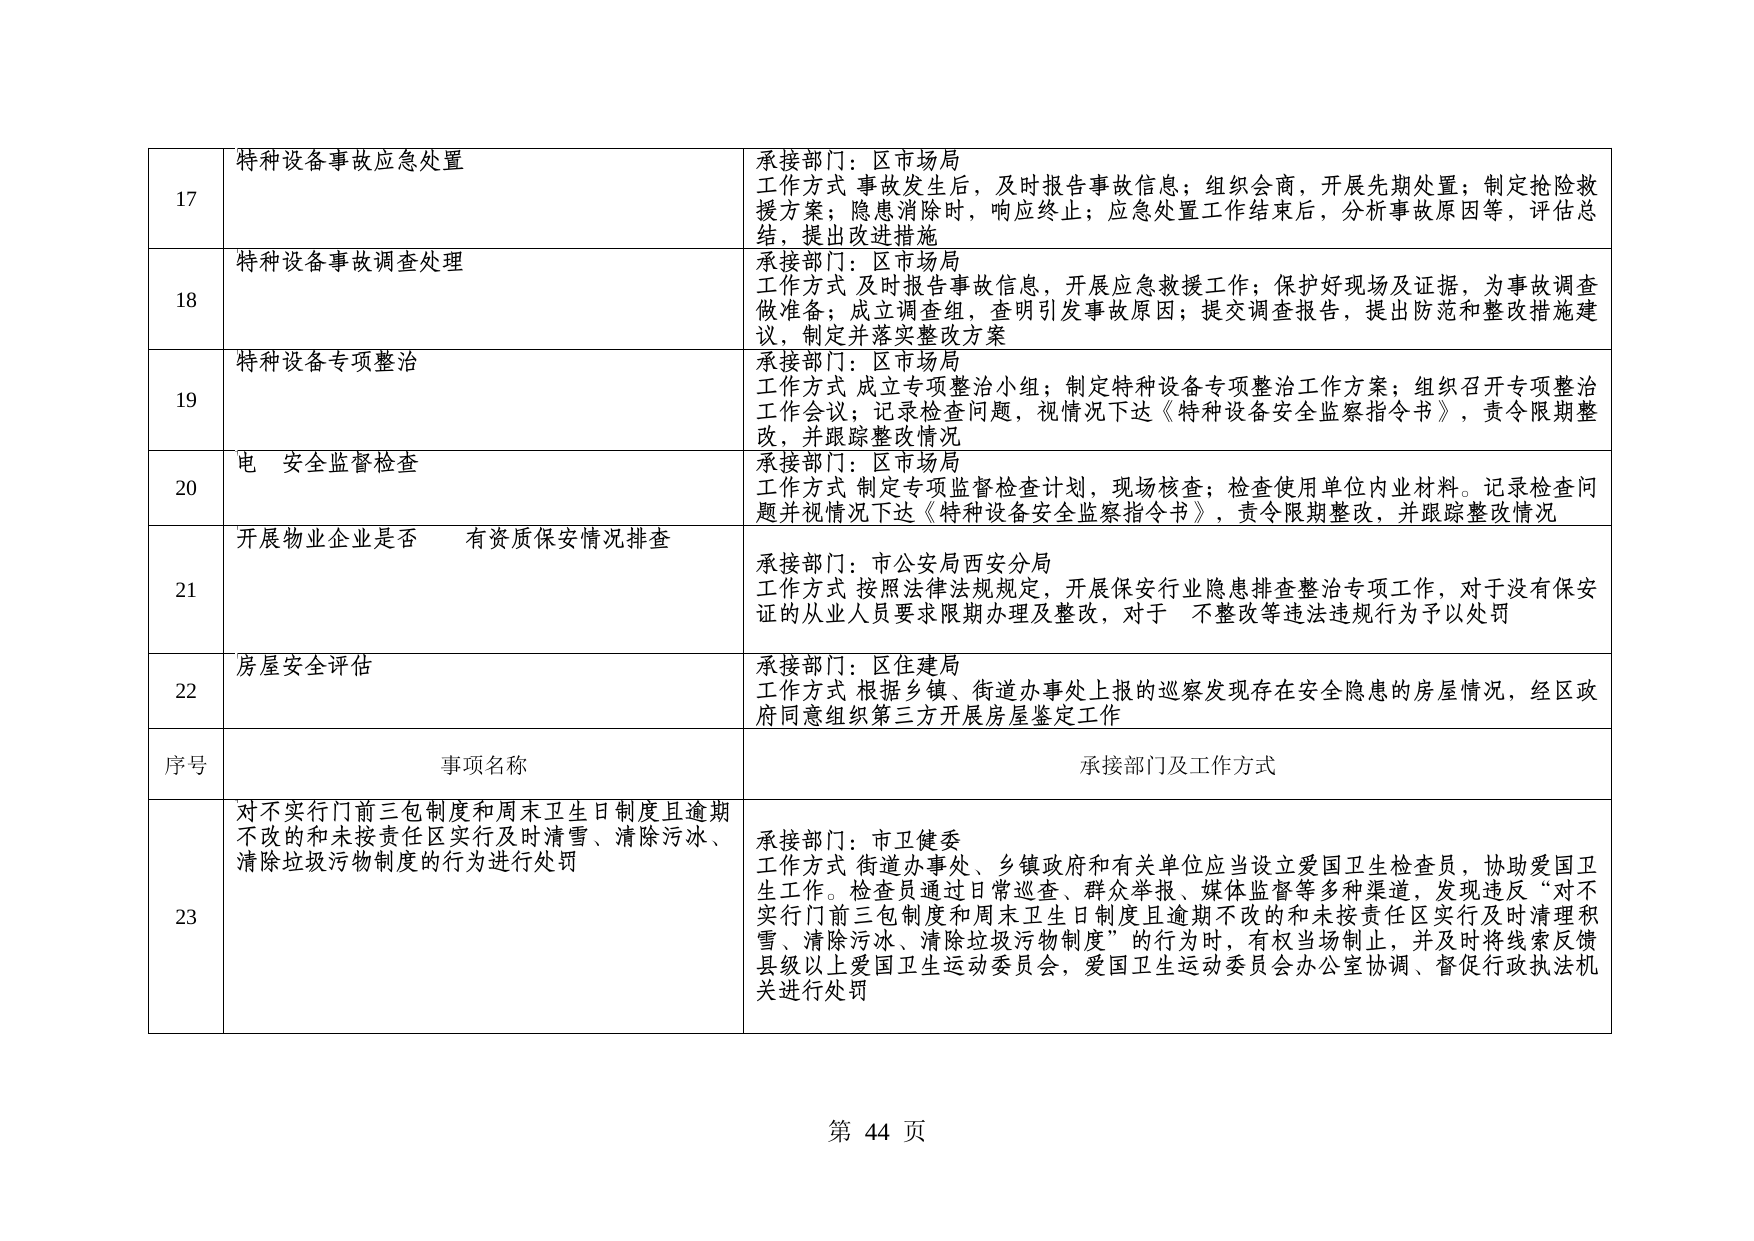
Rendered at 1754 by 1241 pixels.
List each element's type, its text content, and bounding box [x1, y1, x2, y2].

table_cell 18 [149, 249, 223, 349]
table_cell 序号 [149, 729, 223, 799]
table_cell 22 [149, 654, 223, 728]
table_cell 23 [149, 800, 223, 1032]
table_cell 承接部门：区市场局 工作方式:成立专项整治小组；制定特种设备专项整治工作方案；组织召开专项整治工作会议；记录检查问题，视情况下达《特种设备安全监察指令书》，责令限期整改，并跟踪整改情况 [744, 350, 1611, 449]
table_cell 事项名称 [224, 729, 743, 799]
table_cell 20 [149, 451, 223, 525]
table_cell 特种设备专项整治 [224, 350, 743, 449]
table_cell 开展物业企业是否雇佣有资质保安情况排查 [224, 526, 743, 653]
table_cell 承接部门：市公安局西安分局 工作方式:按照法律法规规定，开展保安行业隐患排查整治专项工作，对于没有保安证的从业人员要求限期办理及整改，对于拒不整改等违法违规行为予以处罚 [744, 526, 1611, 653]
table_cell 房屋安全评估 [224, 654, 743, 728]
table_cell 承接部门及工作方式 [744, 729, 1611, 799]
table_cell 特种设备事故调查处理 [224, 249, 743, 349]
table_cell 承接部门：区市场局 工作方式:制定专项监督检查计划，现场核查；检查使用单位内业材料。记录检查问题并视情况下达《特种设备安全监察指令书》，责令限期整改，并跟踪整改情况 [744, 451, 1611, 525]
table_cell 19 [149, 350, 223, 449]
table_cell 承接部门：区市场局 工作方式:及时报告事故信息，开展应急救援工作；保护好现场及证据，为事故调查做准备；成立调查组，查明引发事故原因；提交调查报告，提出防范和整改措施建议，制定并落实整改方案 [744, 249, 1611, 349]
table_cell 17 [149, 149, 223, 248]
table_cell 承接部门：市卫健委 工作方式:街道办事处、乡镇政府和有关单位应当设立爱国卫生检查员，协助爱国卫生工作。检查员通过日常巡查、群众举报、媒体监督等多种渠道，发现违反“对不实行门前三包制度和周末卫生日制度且逾期不改的和未按责任区实行及时清理积雪、清除污冰、清除垃圾污物制度”的行为时，有权当场制止，并及时将线索反馈县级以上爱国卫生运动委员会，爱国卫生运动委员会办公室协调、督促行政执法机关进行处罚 [744, 800, 1611, 1032]
table_cell 21 [149, 526, 223, 653]
table_cell 承接部门：区住建局 工作方式:根据乡镇、街道办事处上报的巡察发现存在安全隐患的房屋情况，经区政府同意组织第三方开展房屋鉴定工作 [744, 654, 1611, 728]
table_cell 特种设备事故应急处置 [224, 149, 743, 248]
table_cell 电梯安全监督检查 [224, 451, 743, 525]
table_cell 对不实行门前三包制度和周末卫生日制度且逾期不改的和未按责任区实行及时清雪、清除污冰、清除垃圾污物制度的行为进行处罚 [224, 800, 743, 1032]
table_cell 承接部门：区市场局 工作方式:事故发生后，及时报告事故信息；组织会商，开展先期处置；制定抢险救援方案；隐患消除时，响应终止；应急处置工作结束后，分析事故原因等，评估总结，提出改进措施 [744, 149, 1611, 248]
